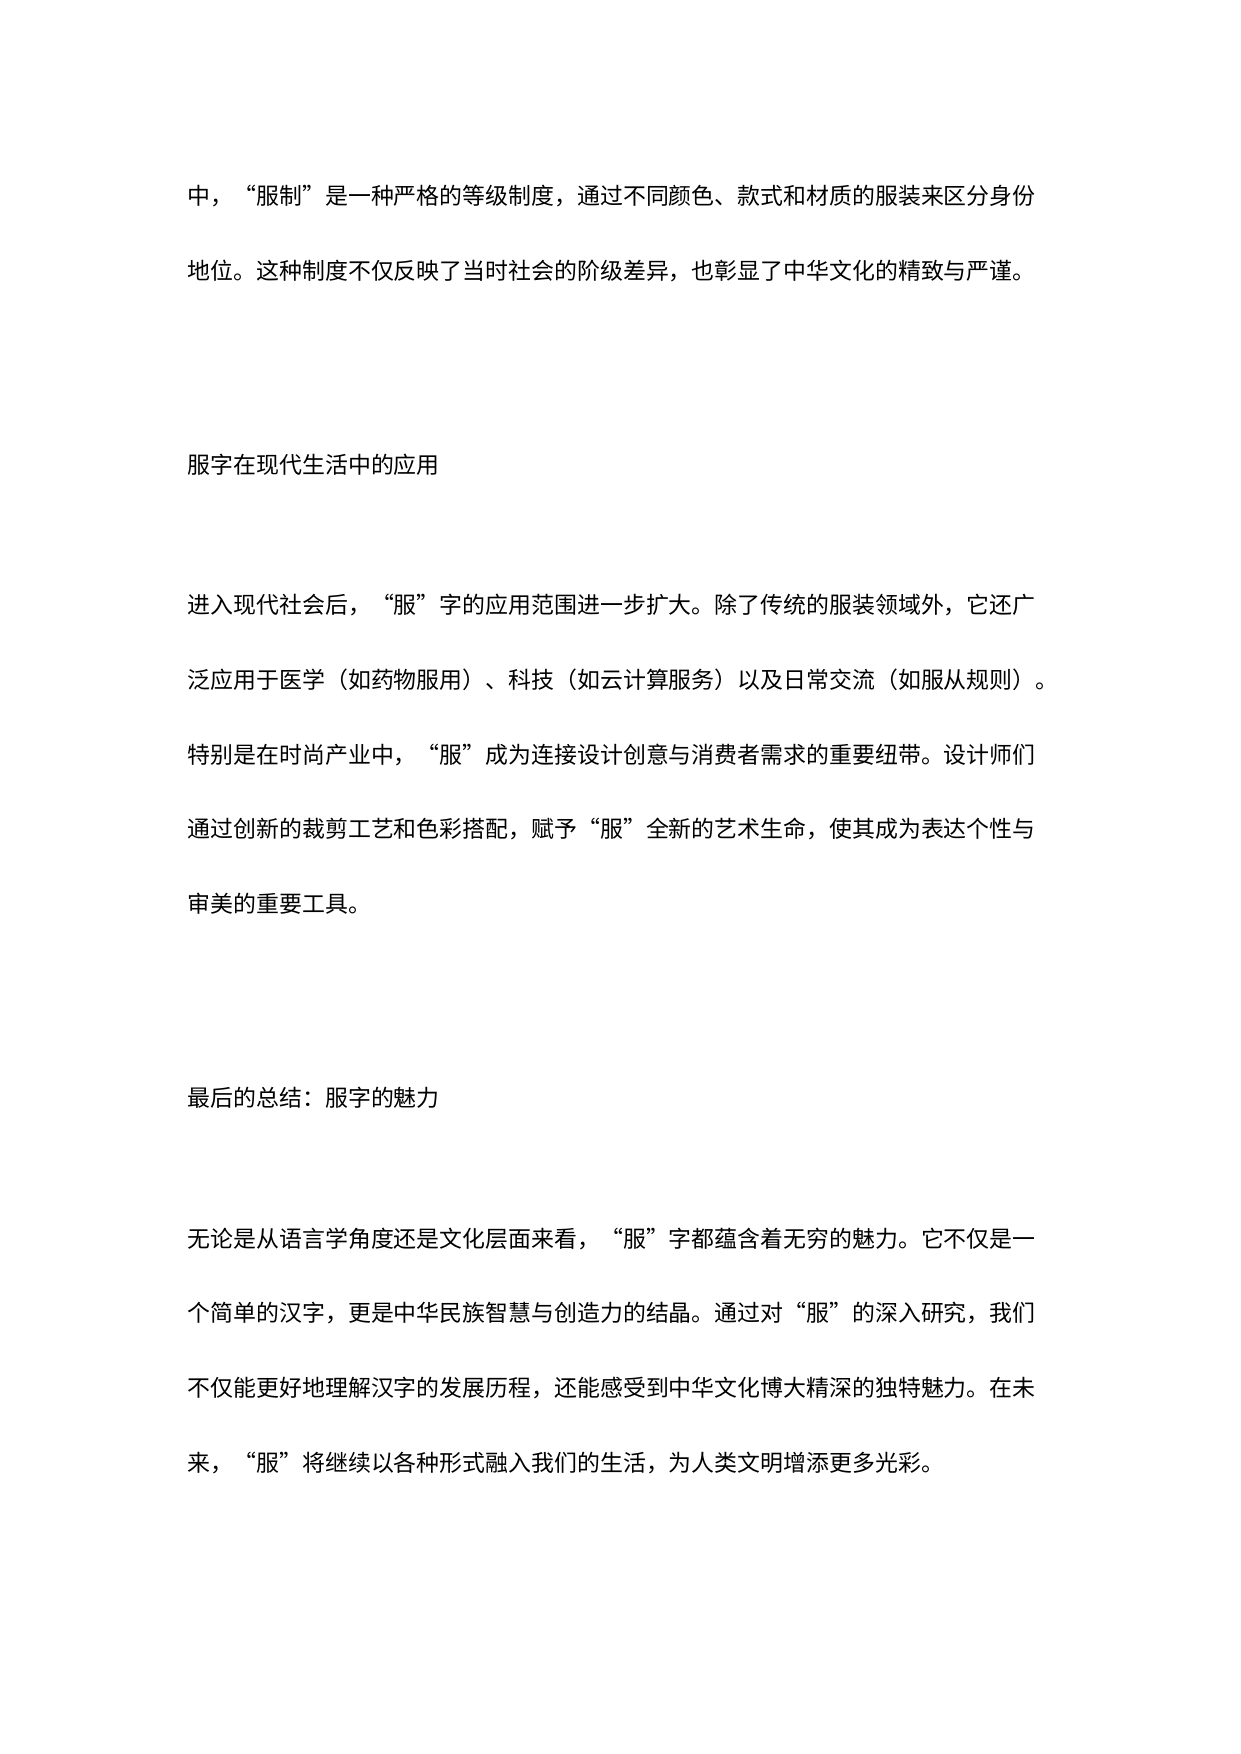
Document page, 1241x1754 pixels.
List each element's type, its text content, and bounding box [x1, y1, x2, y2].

text 最后的总结：服字的魅力 [187, 1064, 1053, 1129]
text 无论是从语言学角度还是文化层面来看，“服”字都蕴含着无穷的魅力。它不仅是一个简单的汉字，更是中华民族智慧与创造力的结晶。通过对“服”的深入研究，我们不仅能更好地理解汉字的发展历程，还能感受到中华文化博大精深的独特魅力。在未来，“服”将继续以各种形式融入我们的生活，为人类文明增添更多光彩。 [187, 1205, 1053, 1494]
text 服字在现代生活中的应用 [187, 431, 1053, 496]
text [187, 162, 1053, 302]
text 进入现代社会后，“服”字的应用范围进一步扩大。除了传统的服装领域外，它还广泛应用于医学（如药物服用）、科技（如云计算服务）以及日常交流（如服从规则）。特别是在时尚产业中，“服”成为连接设计创意与消费者需求的重要纽带。设计师们通过创新的裁剪工艺和色彩搭配，赋予“服”全新的艺术生命，使其成为表达个性与审美的重要工具。 [187, 571, 1053, 935]
